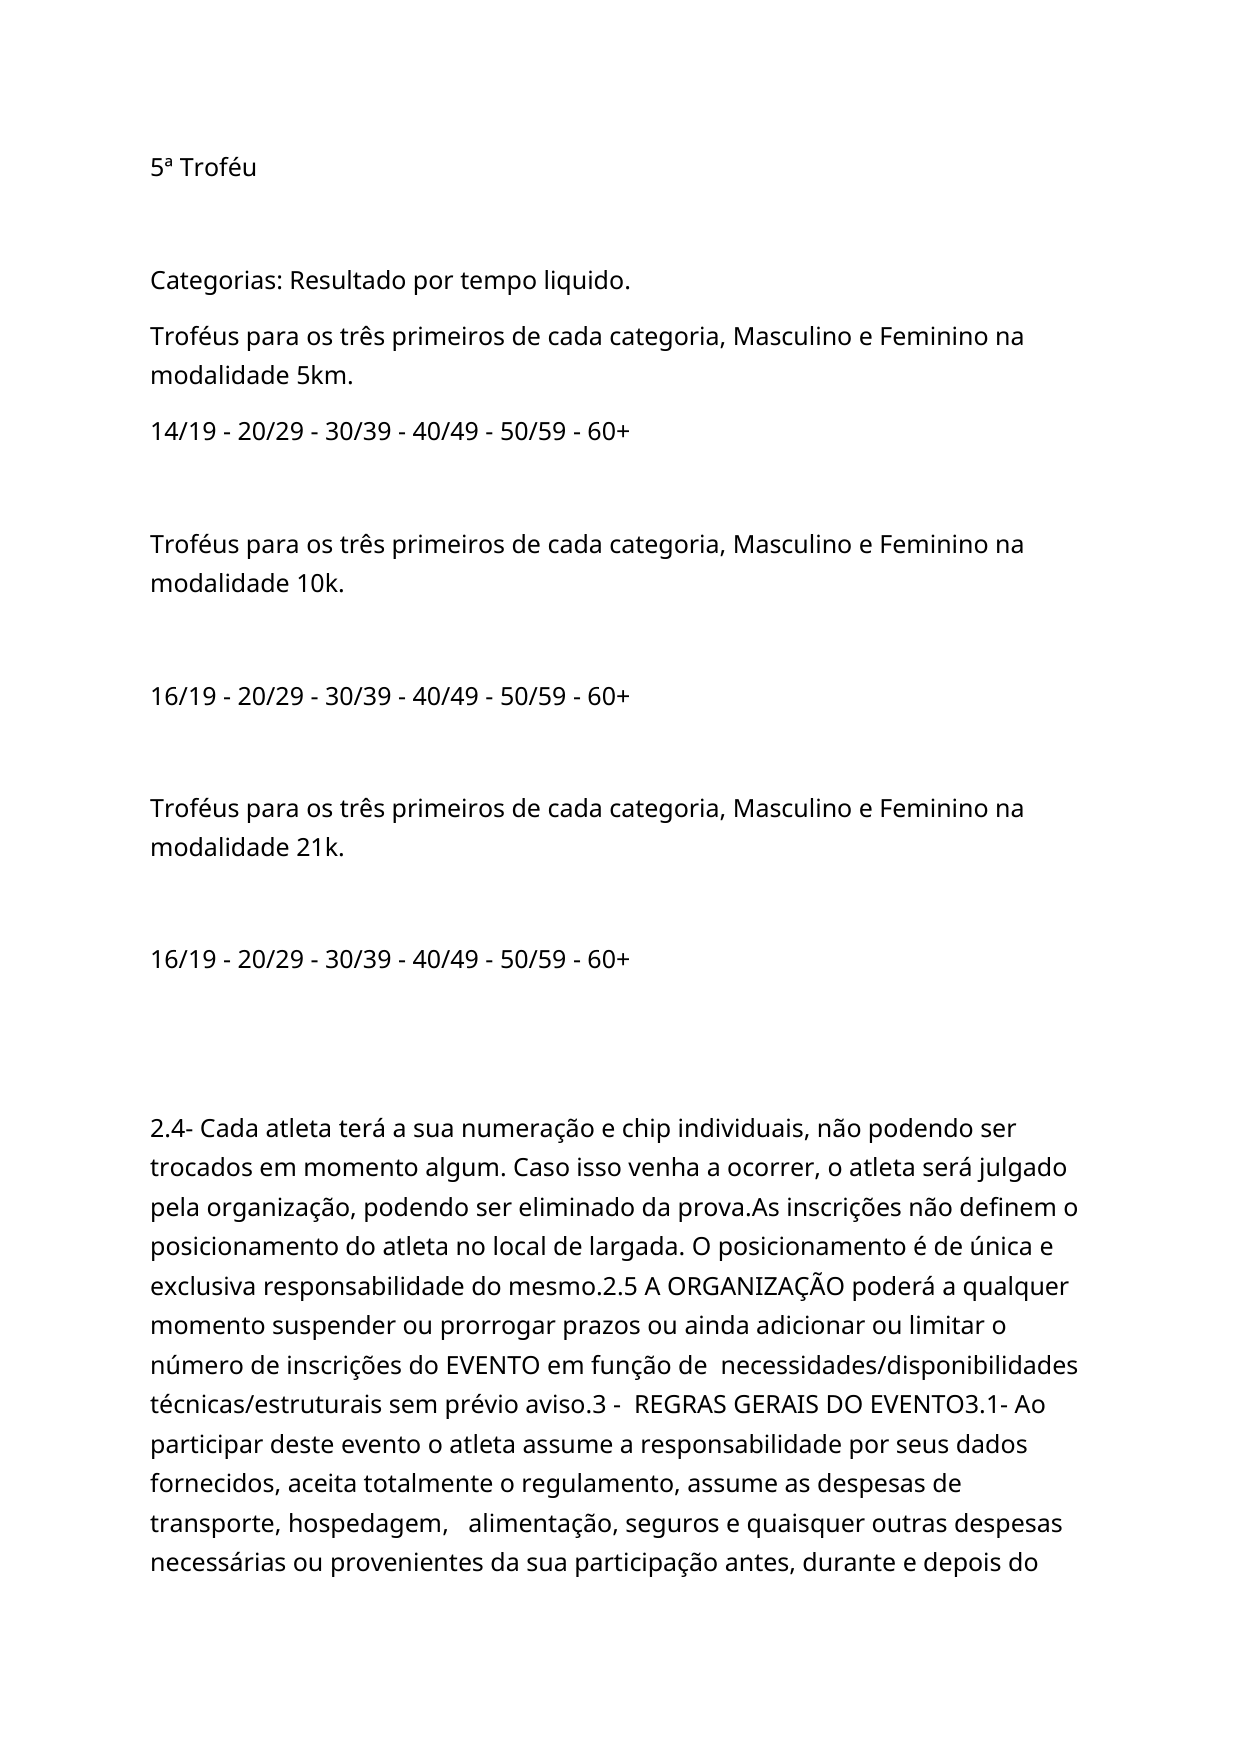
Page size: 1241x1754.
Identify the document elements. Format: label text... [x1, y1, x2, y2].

text Troféus para os três primeiros de cada categoria, Masculino e Feminino na modalidade 21k. [150, 790, 1090, 864]
text Categorias: Resultado por tempo liquido. [150, 262, 1090, 296]
text Troféus para os três primeiros de cada categoria, Masculino e Feminino na modalidade 10k. [150, 526, 1090, 600]
text 16/19 - 20/29 - 30/39 - 40/49 - 50/59 - 60+ [150, 678, 1090, 712]
text Troféus para os três primeiros de cada categoria, Masculino e Feminino na modalidade 5km. [150, 318, 1090, 392]
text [150, 1111, 1090, 1579]
text 5ª Troféu [150, 150, 1090, 184]
text 14/19 - 20/29 - 30/39 - 40/49 - 50/59 - 60+ [150, 414, 1090, 448]
text 16/19 - 20/29 - 30/39 - 40/49 - 50/59 - 60+ [150, 942, 1090, 976]
